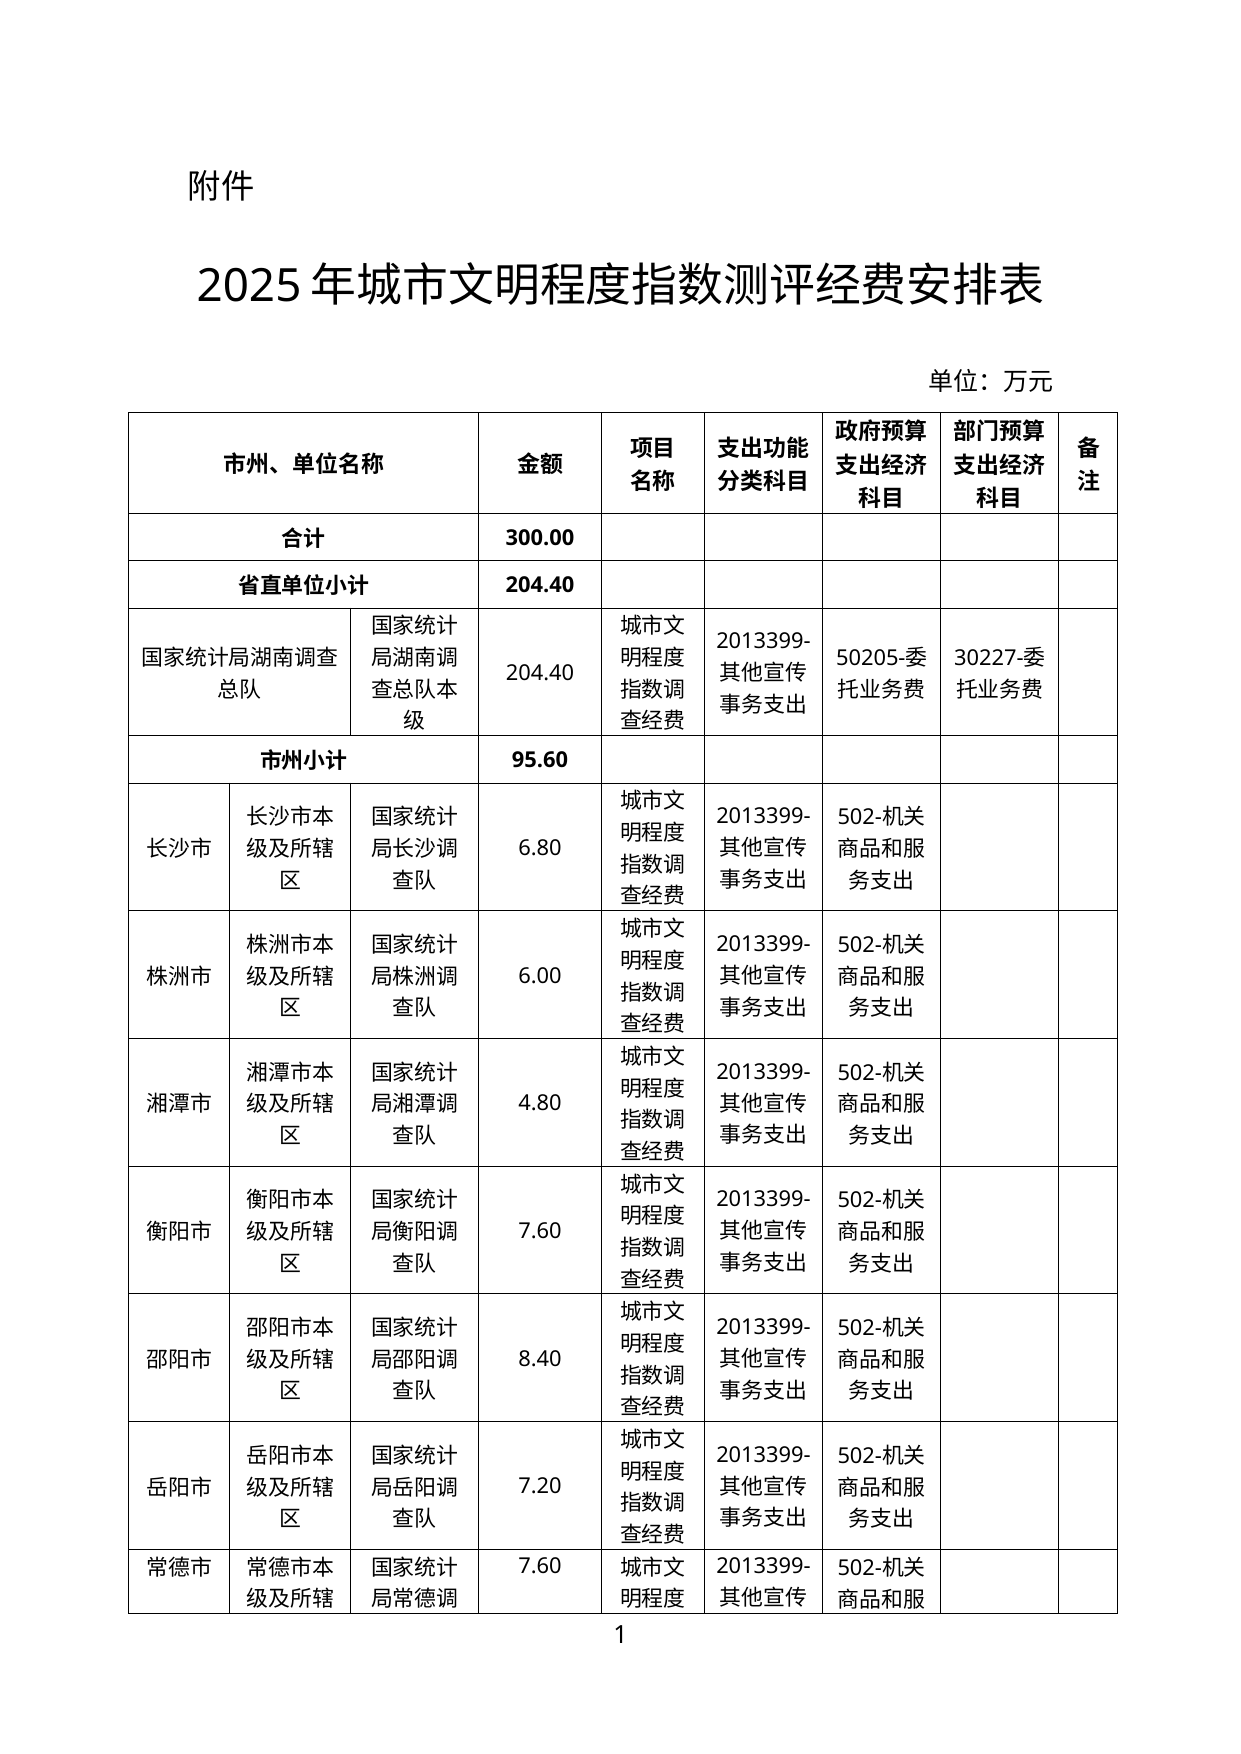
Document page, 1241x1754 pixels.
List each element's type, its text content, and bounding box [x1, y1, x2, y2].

table_cell [941, 1294, 1058, 1421]
table_cell [941, 1550, 1058, 1613]
table_header 市州、单位名称 [129, 413, 478, 513]
table_cell 300.00 [479, 514, 601, 560]
table_cell 湘潭市本级及所辖区 [230, 1039, 350, 1166]
table_cell 502-机关商品和服务支出 [823, 911, 940, 1038]
table_cell [823, 514, 940, 560]
table_cell 湘潭市 [129, 1039, 229, 1166]
table_cell 2013399-其他宣传事务支出 [705, 784, 822, 910]
table_cell [941, 1422, 1058, 1549]
table_cell [941, 1167, 1058, 1293]
table_cell [941, 736, 1058, 782]
table_cell 城市文明程度指数调查经费 [602, 1167, 704, 1293]
table_cell 国家统计局长沙调查队 [351, 784, 478, 910]
table_cell 衡阳市本级及所辖区 [230, 1167, 350, 1293]
table_cell 8.40 [479, 1294, 601, 1421]
table_cell 2013399-其他宣传事务支出 [705, 1422, 822, 1549]
table_cell [1059, 911, 1117, 1038]
table_header 支出功能分类科目 [705, 413, 822, 513]
table_cell 国家统计局邵阳调查队 [351, 1294, 478, 1421]
table_cell 50205-委托业务费 [823, 609, 940, 735]
text 附件 [187, 152, 1053, 217]
table_cell 长沙市 [129, 784, 229, 910]
table_cell 常德市本级及所辖区 [230, 1550, 350, 1613]
table_cell 2013399-其他宣传事务支出 [705, 609, 822, 735]
table_cell [941, 1039, 1058, 1166]
table_cell 7.60 [479, 1550, 601, 1613]
table_header 项目 名称 [602, 413, 704, 513]
table_header 金额 [479, 413, 601, 513]
table_cell [1059, 1167, 1117, 1293]
table_cell [1059, 561, 1117, 607]
table_header 部门预算支出经济科目 [941, 413, 1058, 513]
table_cell 2013399-其他宣传事务支出 [705, 1167, 822, 1293]
table_cell [941, 784, 1058, 910]
table_cell [1059, 1039, 1117, 1166]
table_cell [705, 736, 822, 782]
table_cell 6.80 [479, 784, 601, 910]
table_cell 2013399-其他宣传事务支出 [705, 1294, 822, 1421]
table_cell [1059, 609, 1117, 735]
table_cell 邵阳市 [129, 1294, 229, 1421]
table_cell 国家统计局株洲调查队 [351, 911, 478, 1038]
table_cell 国家统计局湖南调查总队 [129, 609, 350, 735]
table_cell [705, 561, 822, 607]
table_header 备注 [1059, 413, 1117, 513]
table_cell 株洲市本级及所辖区 [230, 911, 350, 1038]
table_cell 常德市 [129, 1550, 229, 1613]
table_cell 株洲市 [129, 911, 229, 1038]
table_cell 合计 [129, 514, 478, 560]
table_cell 城市文明程度指数调查经费 [602, 1039, 704, 1166]
table_cell [1059, 1550, 1117, 1613]
table_cell 502-机关商品和服务支出 [823, 784, 940, 910]
table_cell 4.80 [479, 1039, 601, 1166]
table_cell 国家统计局常德调查队 [351, 1550, 478, 1613]
table_cell [705, 514, 822, 560]
table_cell [941, 561, 1058, 607]
table_cell [823, 736, 940, 782]
table_cell 国家统计局衡阳调查队 [351, 1167, 478, 1293]
table_cell 30227-委托业务费 [941, 609, 1058, 735]
table_cell 7.20 [479, 1422, 601, 1549]
table_cell 502-机关商品和服务支出 [823, 1167, 940, 1293]
table_cell [1059, 1422, 1117, 1549]
table_cell 市州小计 [129, 736, 478, 782]
table_cell 502-机关商品和服务支出 [823, 1294, 940, 1421]
table_cell 2013399-其他宣传事务支出 [705, 1550, 822, 1613]
table_cell 城市文明程度指数调查经费 [602, 1294, 704, 1421]
table_cell [1059, 514, 1117, 560]
table_cell [1059, 736, 1117, 782]
table_cell [602, 736, 704, 782]
text 单位：万元 [187, 347, 1053, 412]
table_cell [823, 561, 940, 607]
table_cell 省直单位小计 [129, 561, 478, 607]
table_cell 6.00 [479, 911, 601, 1038]
table_cell 502-机关商品和服务支出 [823, 1422, 940, 1549]
table_cell 城市文明程度指数调查经费 [602, 784, 704, 910]
table_cell 95.60 [479, 736, 601, 782]
table_cell 岳阳市本级及所辖区 [230, 1422, 350, 1549]
table_cell 城市文明程度指数调查经费 [602, 609, 704, 735]
table_cell 长沙市本级及所辖区 [230, 784, 350, 910]
table_cell 衡阳市 [129, 1167, 229, 1293]
table_cell 7.60 [479, 1167, 601, 1293]
table_header 政府预算支出经济科目 [823, 413, 940, 513]
table_cell 城市文明程度指数调查经费 [602, 1550, 704, 1613]
table_cell 城市文明程度指数调查经费 [602, 1422, 704, 1549]
table_cell 204.40 [479, 609, 601, 735]
table_cell 502-机关商品和服务支出 [823, 1039, 940, 1166]
text 2025年城市文明程度指数测评经费安排表 [187, 233, 1053, 331]
table_cell 城市文明程度指数调查经费 [602, 911, 704, 1038]
table_cell [941, 514, 1058, 560]
table_cell 502-机关商品和服务支出 [823, 1550, 940, 1613]
table_cell 岳阳市 [129, 1422, 229, 1549]
table_cell 国家统计局湘潭调查队 [351, 1039, 478, 1166]
table_cell [941, 911, 1058, 1038]
table_cell 2013399-其他宣传事务支出 [705, 1039, 822, 1166]
table_cell 204.40 [479, 561, 601, 607]
table_cell 2013399-其他宣传事务支出 [705, 911, 822, 1038]
table_cell [1059, 784, 1117, 910]
table_cell [602, 561, 704, 607]
table_cell 邵阳市本级及所辖区 [230, 1294, 350, 1421]
table_cell [602, 514, 704, 560]
table_cell 国家统计局岳阳调查队 [351, 1422, 478, 1549]
table_cell [1059, 1294, 1117, 1421]
table_cell 国家统计局湖南调查总队本级 [351, 609, 478, 735]
